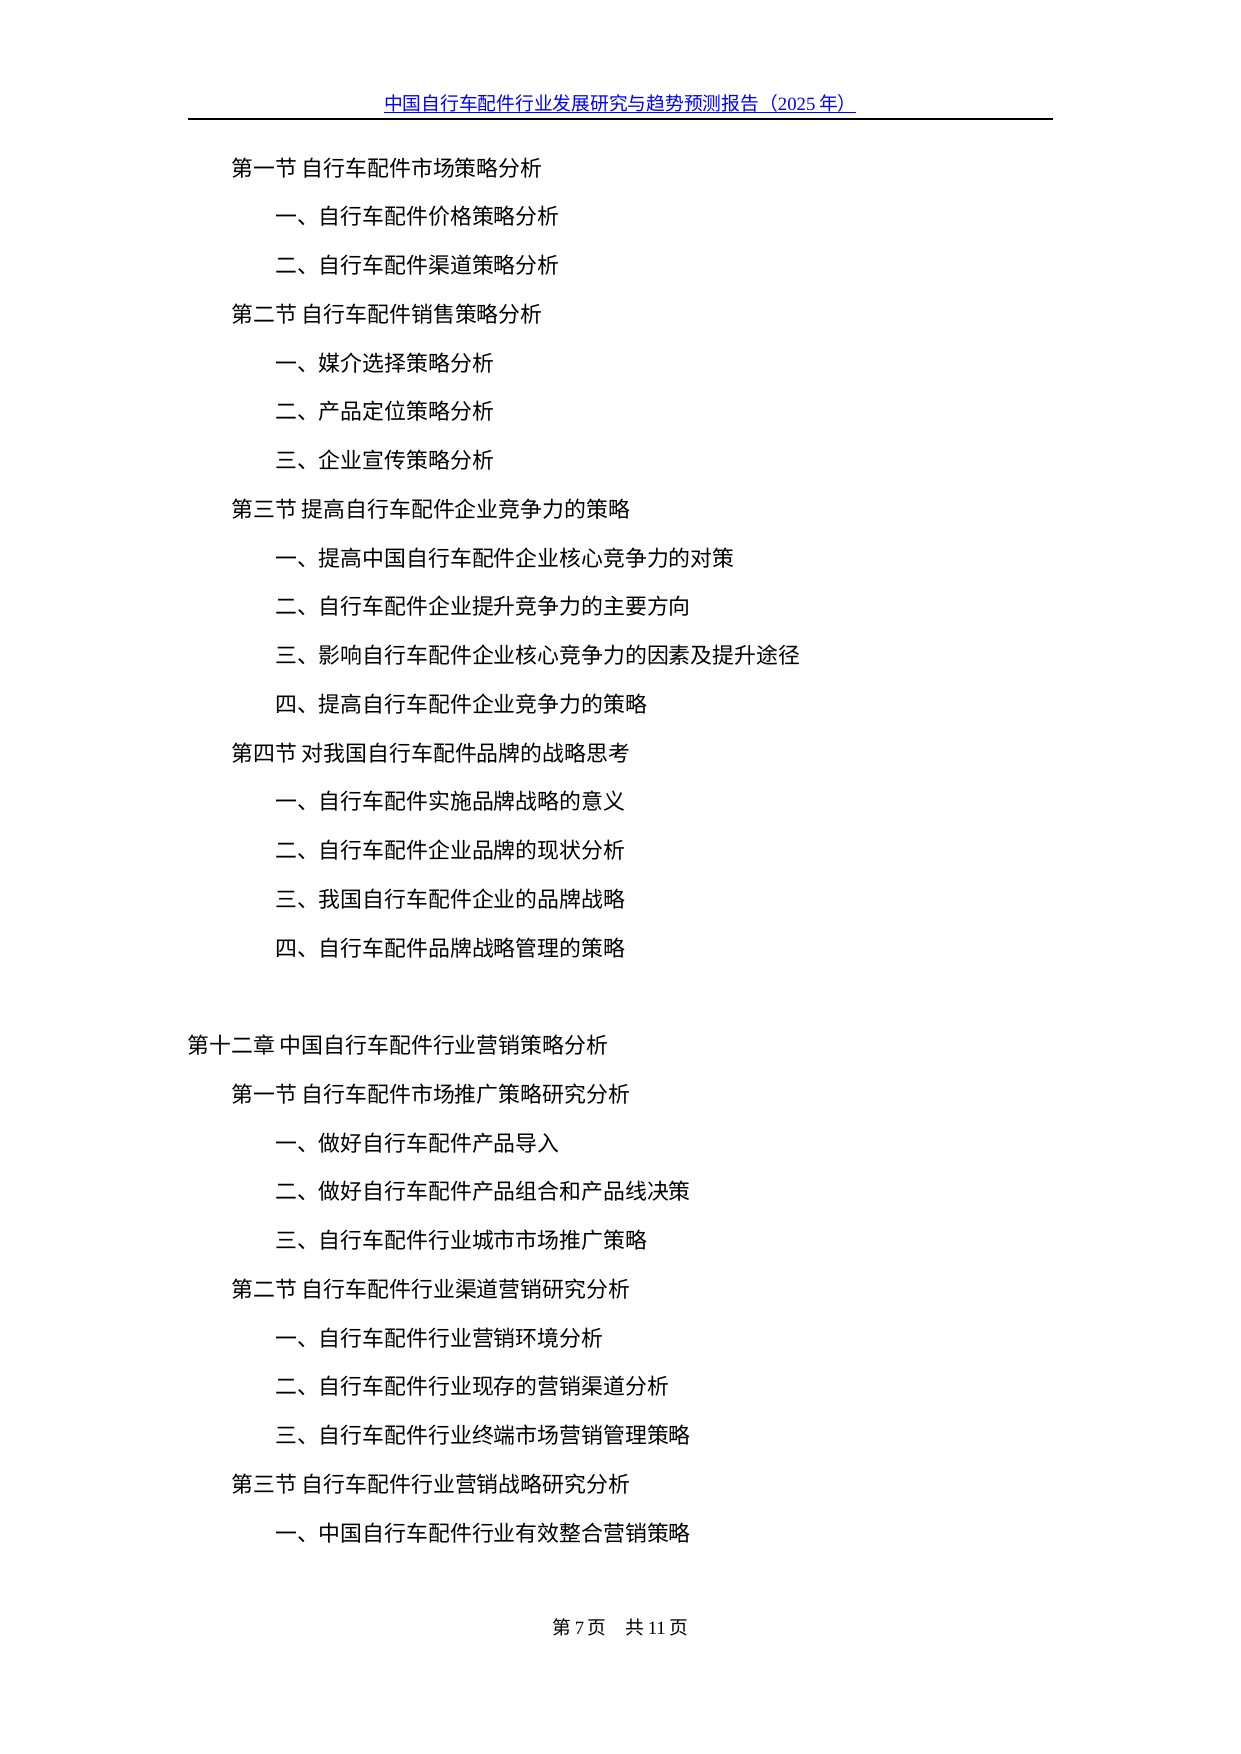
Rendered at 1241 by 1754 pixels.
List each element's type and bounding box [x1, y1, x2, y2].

text [187, 150, 1053, 1548]
